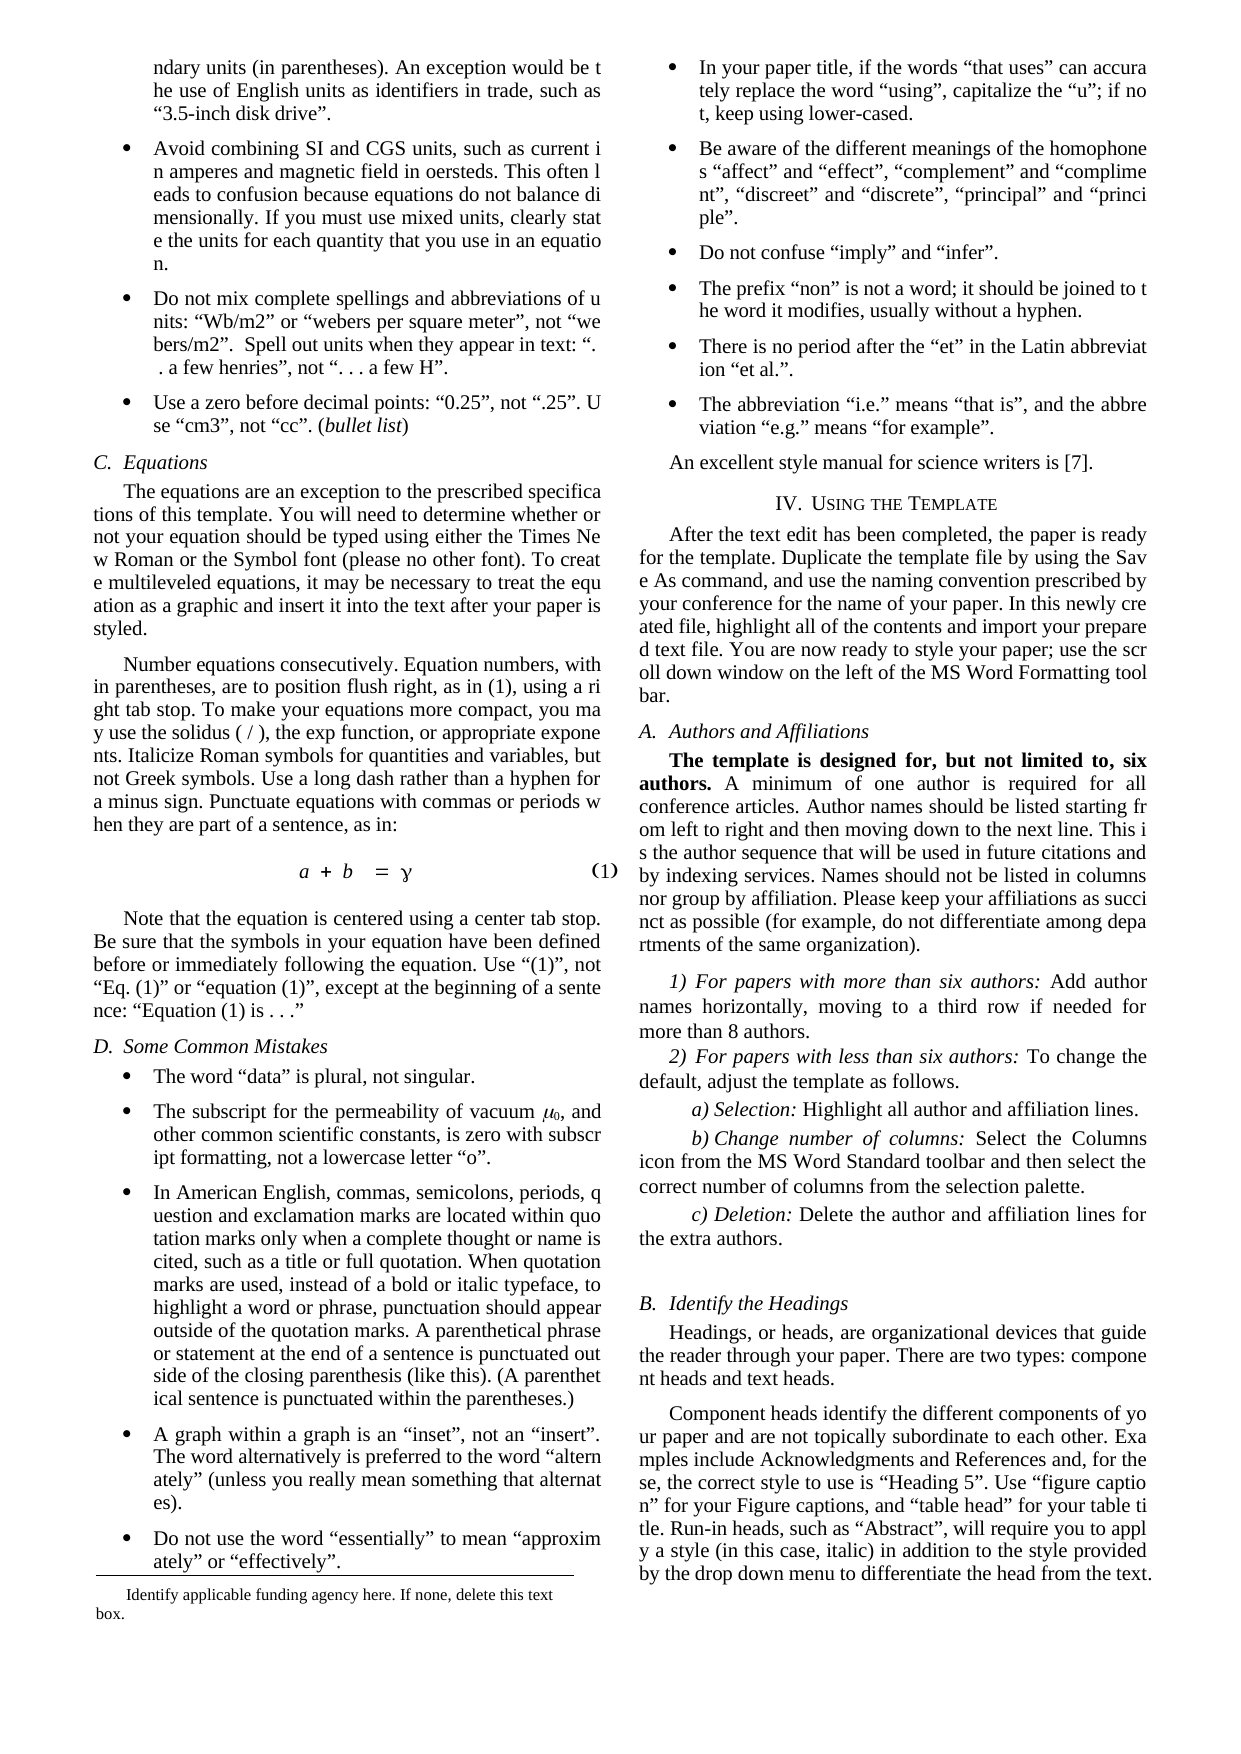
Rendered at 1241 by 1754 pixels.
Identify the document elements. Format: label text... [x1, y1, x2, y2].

text Note that the equation is centered using a center tab stop. Be sure that the symbols in your equation have been defined before or immediately following the equation. Use “(1)”, not “Eq. (1)” or “equation (1)”, except at the beginning of a sentence: “Equation (1) is . . .” [93, 907, 601, 1022]
subtitle For papers with less than six authors: To change the default, adjust the template as follows. [639, 1043, 1147, 1093]
subtitle Change number of columns: Select the Columns icon from the MS Word Standard toolbar and then select the correct number of columns from the selection palette. [639, 1125, 1147, 1198]
subtitle Authors and Affiliations [639, 719, 1147, 743]
subtitle Some Common Mistakes [93, 1034, 601, 1058]
list In your paper title, if the words “that uses” can accurately replace the word “using”, capitalize the “u”; if not, keep using lower-cased. [669, 56, 1147, 125]
list In American English, commas, semicolons, periods, question and exclamation marks are located within quotation marks only when a complete thought or name is cited, such as a title or full quotation. When quotation marks are used, instead of a bold or italic typeface, to highlight a word or phrase, punctuation should appear outside of the quotation marks. A parenthetical phrase or statement at the end of a sentence is punctuated outside of the closing parenthesis (like this). (A parenthetical sentence is punctuated within the parentheses.) [123, 1181, 601, 1410]
text Number equations consecutively. Equation numbers, within parentheses, are to position flush right, as in (1), using a right tab stop. To make your equations more compact, you may use the solidus ( / ), the exp function, or appropriate exponents. Italicize Roman symbols for quantities and variables, but not Greek symbols. Use a long dash rather than a hyphen for a minus sign. Punctuate equations with commas or periods when they are part of a sentence, as in: [93, 653, 601, 836]
list The abbreviation “i.e.” means “that is”, and the abbreviation “e.g.” means “for example”. [669, 393, 1147, 439]
text The equations are an exception to the prescribed specifications of this template. You will need to determine whether or not your equation should be typed using either the Times New Roman or the Symbol font (please no other font). To create multileveled equations, it may be necessary to treat the equation as a graphic and insert it into the text after your paper is styled. [93, 480, 601, 640]
subtitle Selection: Highlight all author and affiliation lines. [639, 1097, 1147, 1121]
text After the text edit has been completed, the paper is ready for the template. Duplicate the template file by using the Save As command, and use the naming convention prescribed by your conference for the name of your paper. In this newly created file, highlight all of the contents and import your prepared text file. You are now ready to style your paper; use the scroll down window on the left of the MS Word Formatting toolbar. [639, 523, 1147, 707]
text An excellent style manual for science writers is [7]. [639, 451, 1147, 474]
subtitle Equations [93, 449, 601, 474]
list The word “data” is plural, not singular. [123, 1065, 601, 1088]
subtitle Identify the Headings [639, 1291, 1147, 1315]
text The template is designed for, but not limited to, six authors. A minimum of one author is required for all conference articles. Author names should be listed starting from left to right and then moving down to the next line. This is the author sequence that will be used in future citations and by indexing services. Names should not be listed in columns nor group by affiliation. Please keep your affiliations as succinct as possible (for example, do not differentiate among departments of the same organization). [639, 749, 1147, 956]
list The subscript for the permeability of vacuum 0, and other common scientific constants, is zero with subscript formatting, not a lowercase letter “o”. [123, 1100, 601, 1169]
subtitle For papers with more than six authors: Add author names horizontally, moving to a third row if needed for more than 8 authors. [639, 968, 1147, 1043]
list Do not mix complete spellings and abbreviations of units: “Wb/m2” or “webers per square meter”, not “webers/m2”. Spell out units when they appear in text: “. . . a few henries”, not “. . . a few H”. [123, 287, 601, 379]
subtitle Deletion: Delete the author and affiliation lines for the extra authors. [639, 1202, 1147, 1250]
list The prefix “non” is not a word; it should be joined to the word it modifies, usually without a hyphen. [669, 277, 1147, 322]
text Component heads identify the different components of your paper and are not topically subordinate to each other. Examples include Acknowledgments and References and, for these, the correct style to use is “Heading 5”. Use “figure caption” for your Figure captions, and “table head” for your table title. Run-in heads, such as “Abstract”, will require you to apply a style (in this case, italic) in addition to the style provided by the drop down menu to differentiate the head from the text. [639, 1402, 1147, 1585]
list Do not confuse “imply” and “infer”. [669, 241, 1147, 264]
list Be aware of the different meanings of the homophones “affect” and “effect”, “complement” and “compliment”, “discreet” and “discrete”, “principal” and “principle”. [669, 137, 1147, 229]
text ab  [93, 861, 601, 882]
text Identify applicable funding agency here. If none, delete this text box. [96, 1580, 574, 1623]
list Avoid combining SI and CGS units, such as current in amperes and magnetic field in oersteds. This often leads to confusion because equations do not balance dimensionally. If you must use mixed units, clearly state the units for each quantity that you use in an equation. [123, 137, 601, 275]
list Use a zero before decimal points: “0.25”, not “.25”. Use “cm3”, not “cc”. (bullet list) [123, 391, 601, 437]
text Headings, or heads, are organizational devices that guide the reader through your paper. There are two types: component heads and text heads. [639, 1321, 1147, 1389]
list Do not use the word “essentially” to mean “approximately” or “effectively”. [123, 1527, 601, 1573]
list A graph within a graph is an “inset”, not an “insert”. The word alternatively is preferred to the word “alternately” (unless you really mean something that alternates). [123, 1423, 601, 1514]
list There is no period after the “et” in the Latin abbreviation “et al.”. [669, 335, 1147, 381]
subtitle Using the Template [639, 491, 1147, 515]
